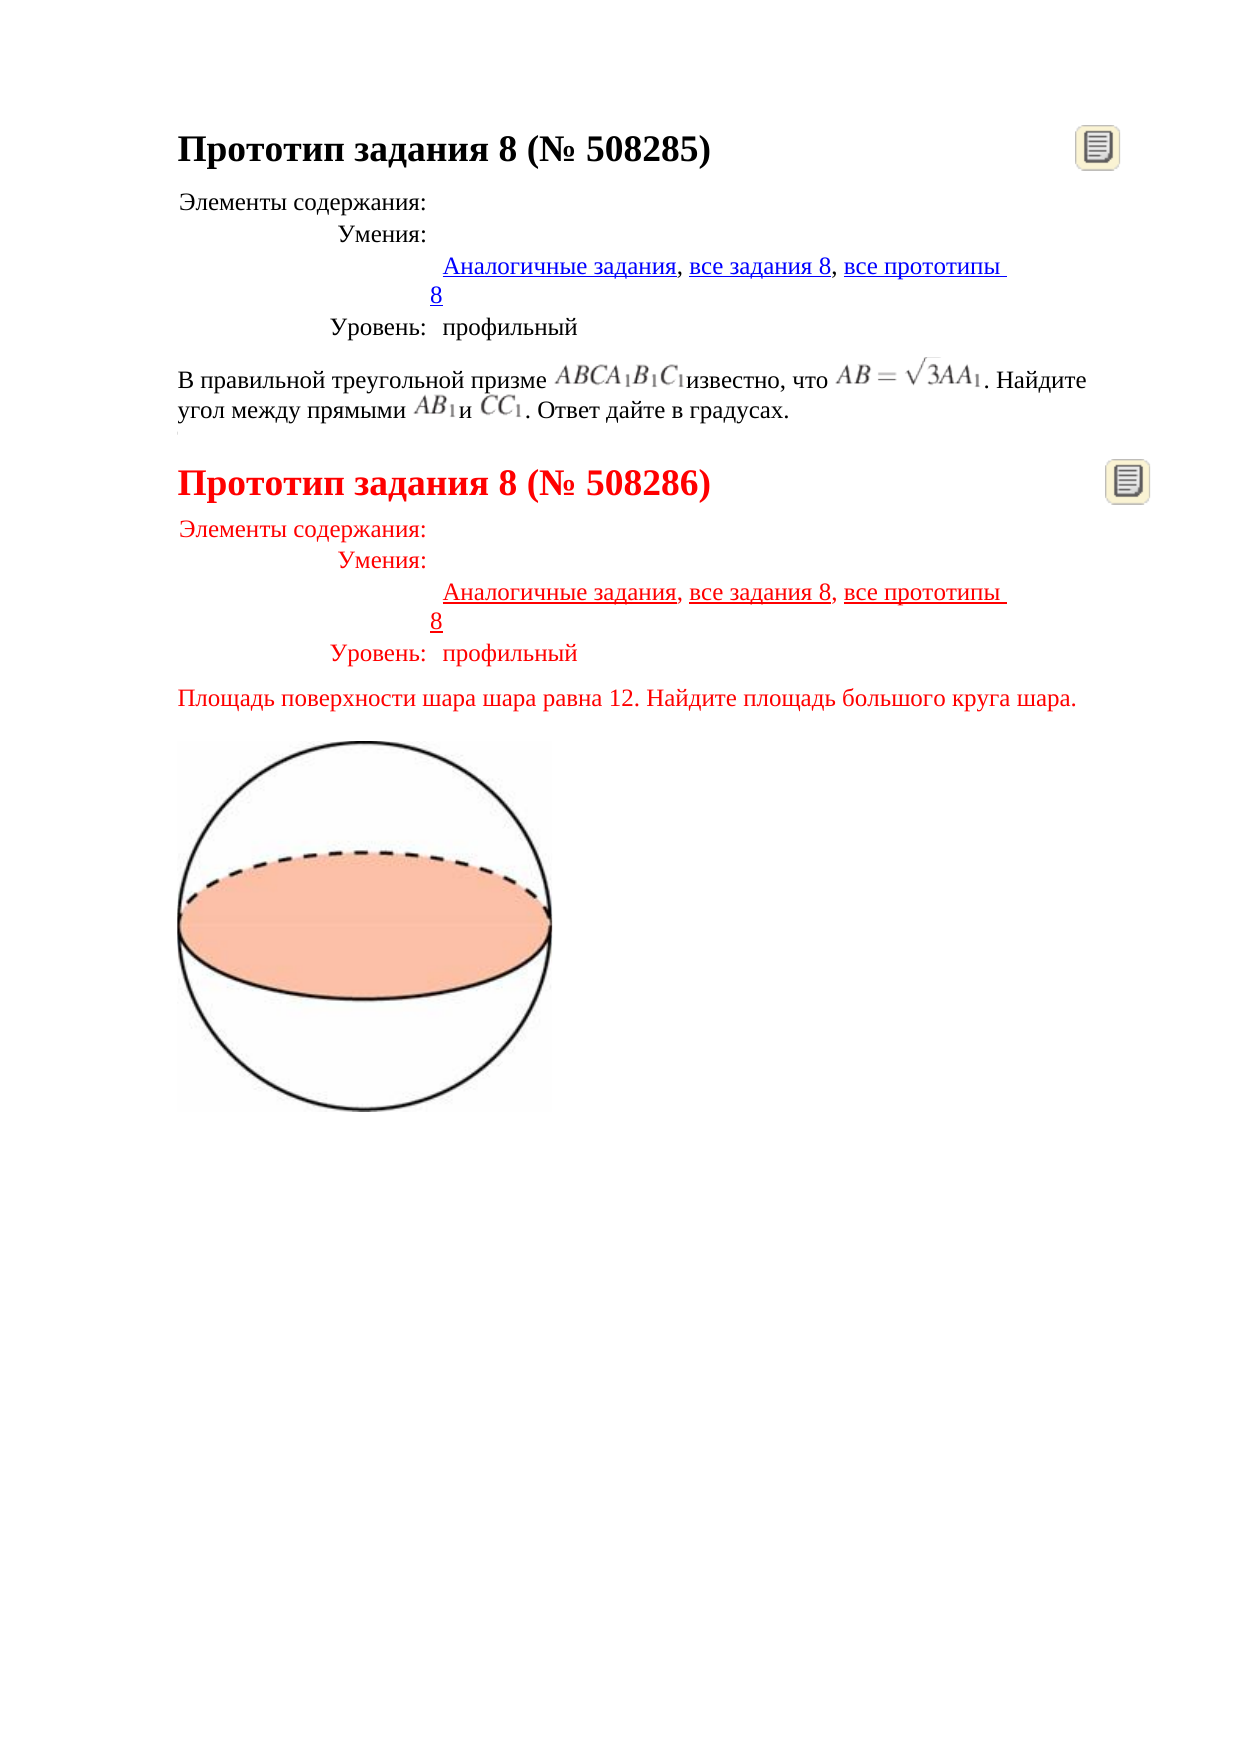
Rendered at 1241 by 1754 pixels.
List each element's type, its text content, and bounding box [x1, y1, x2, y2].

picture [412, 393, 459, 419]
table_header [170, 178, 1144, 349]
picture [553, 363, 686, 389]
picture [1105, 459, 1150, 505]
picture [1075, 125, 1121, 171]
table_cell [1051, 118, 1144, 178]
table_header [170, 505, 1144, 676]
picture [177, 741, 553, 1112]
table_cell Площадь поверхности шара шара равна 12. Найдите площадь большого круга шара. [170, 676, 1144, 1119]
picture [834, 357, 984, 389]
picture [478, 393, 525, 419]
table_cell Прототип задания 8 (№ 508285) [170, 118, 1051, 178]
table_cell В правильной треугольной призме известно, что . Найдите угол между прямыми и . Ответ дайте в градусах. [170, 350, 1144, 432]
table_header Прототип задания 8 (№ 508286) [177, 460, 1103, 504]
